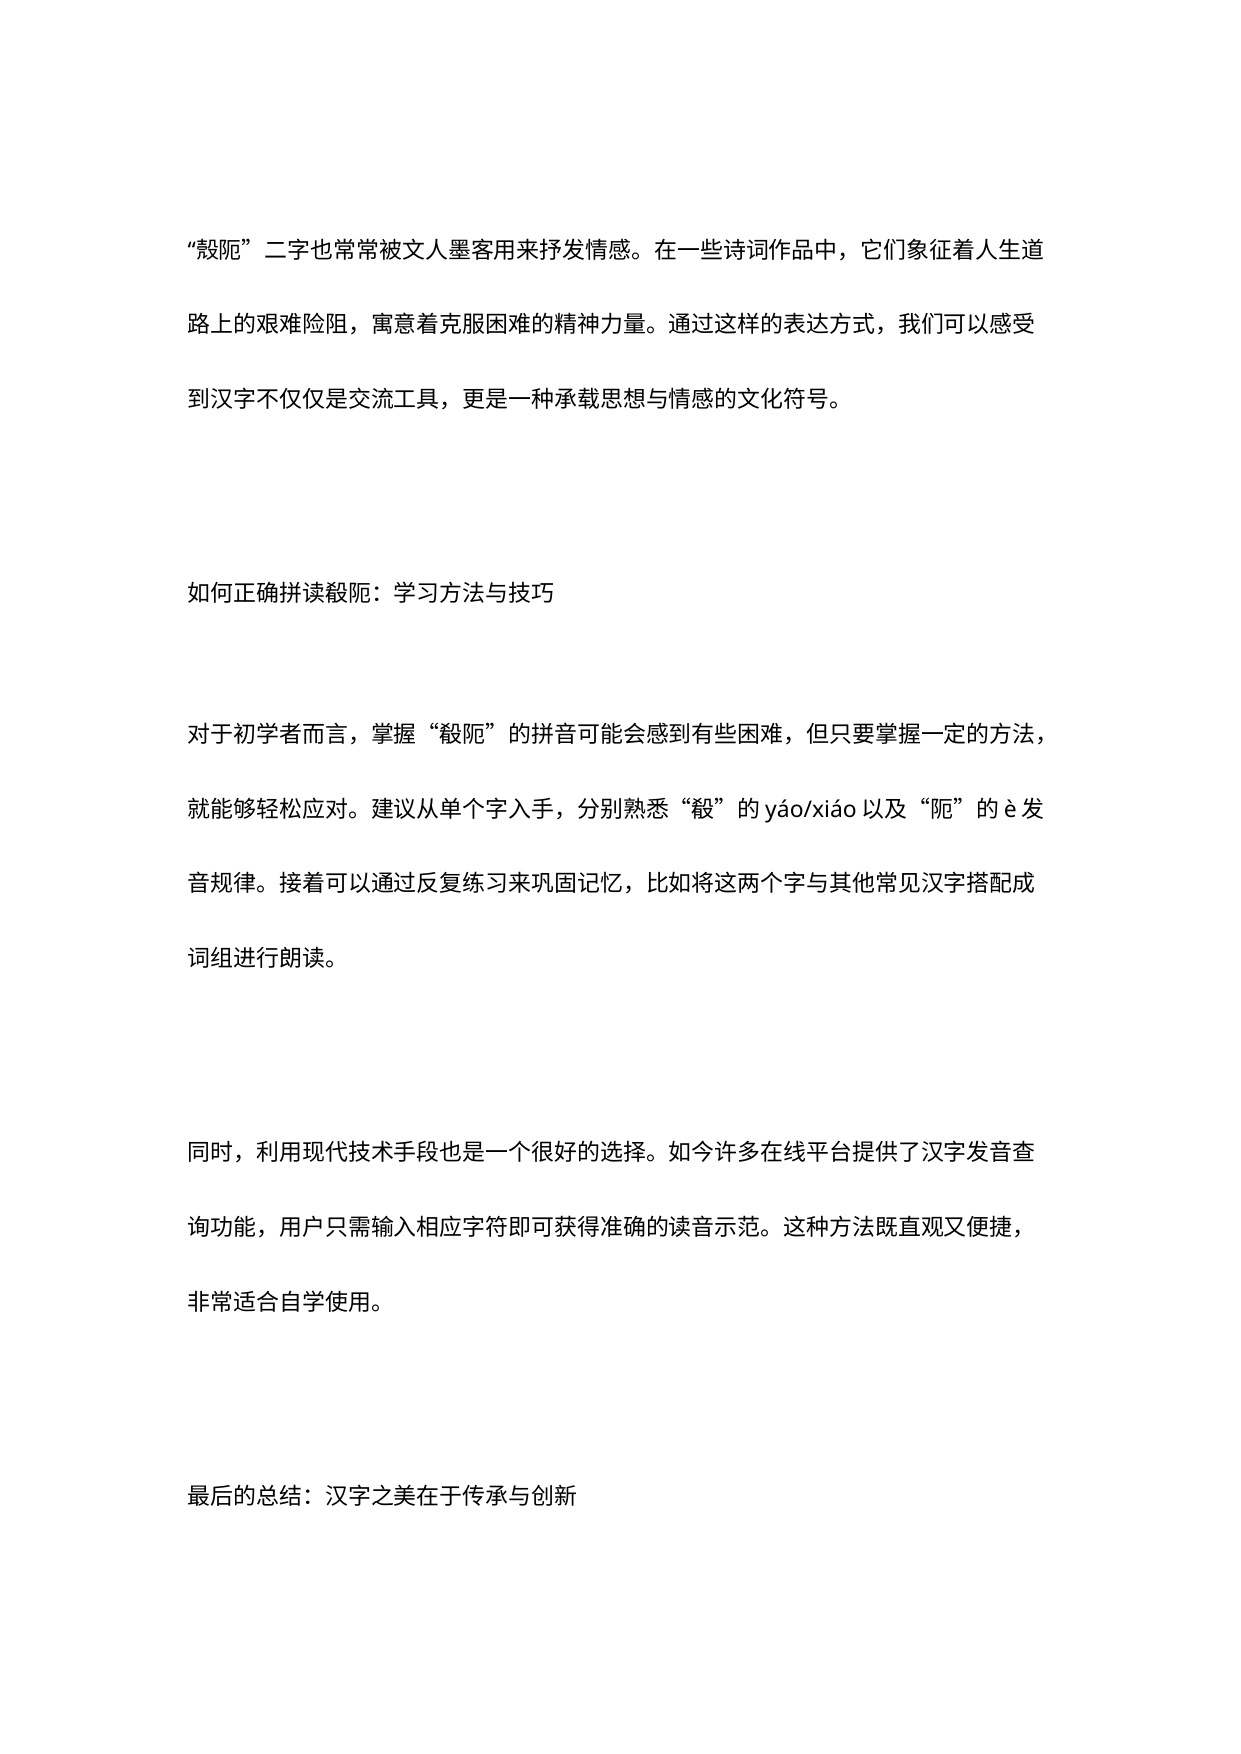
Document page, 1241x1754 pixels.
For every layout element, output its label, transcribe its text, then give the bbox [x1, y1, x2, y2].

text 同时，利用现代技术手段也是一个很好的选择。如今许多在线平台提供了汉字发音查询功能，用户只需输入相应字符即可获得准确的读音示范。这种方法既直观又便捷，非常适合自学使用。 [187, 1118, 1053, 1333]
text 对于初学者而言，掌握“殽阨”的拼音可能会感到有些困难，但只要掌握一定的方法，就能够轻松应对。建议从单个字入手，分别熟悉“殽”的yáo/xiáo以及“阨”的è发音规律。接着可以通过反复练习来巩固记忆，比如将这两个字与其他常见汉字搭配成词组进行朗读。 [187, 700, 1053, 989]
text “殼阨”二字也常常被文人墨客用来抒发情感。在一些诗词作品中，它们象征着人生道路上的艰难险阻，寓意着克服困难的精神力量。通过这样的表达方式，我们可以感受到汉字不仅仅是交流工具，更是一种承载思想与情感的文化符号。 [187, 216, 1053, 430]
text 最后的总结：汉字之美在于传承与创新 [187, 1462, 1053, 1527]
text 如何正确拼读殽阨：学习方法与技巧 [187, 559, 1053, 624]
